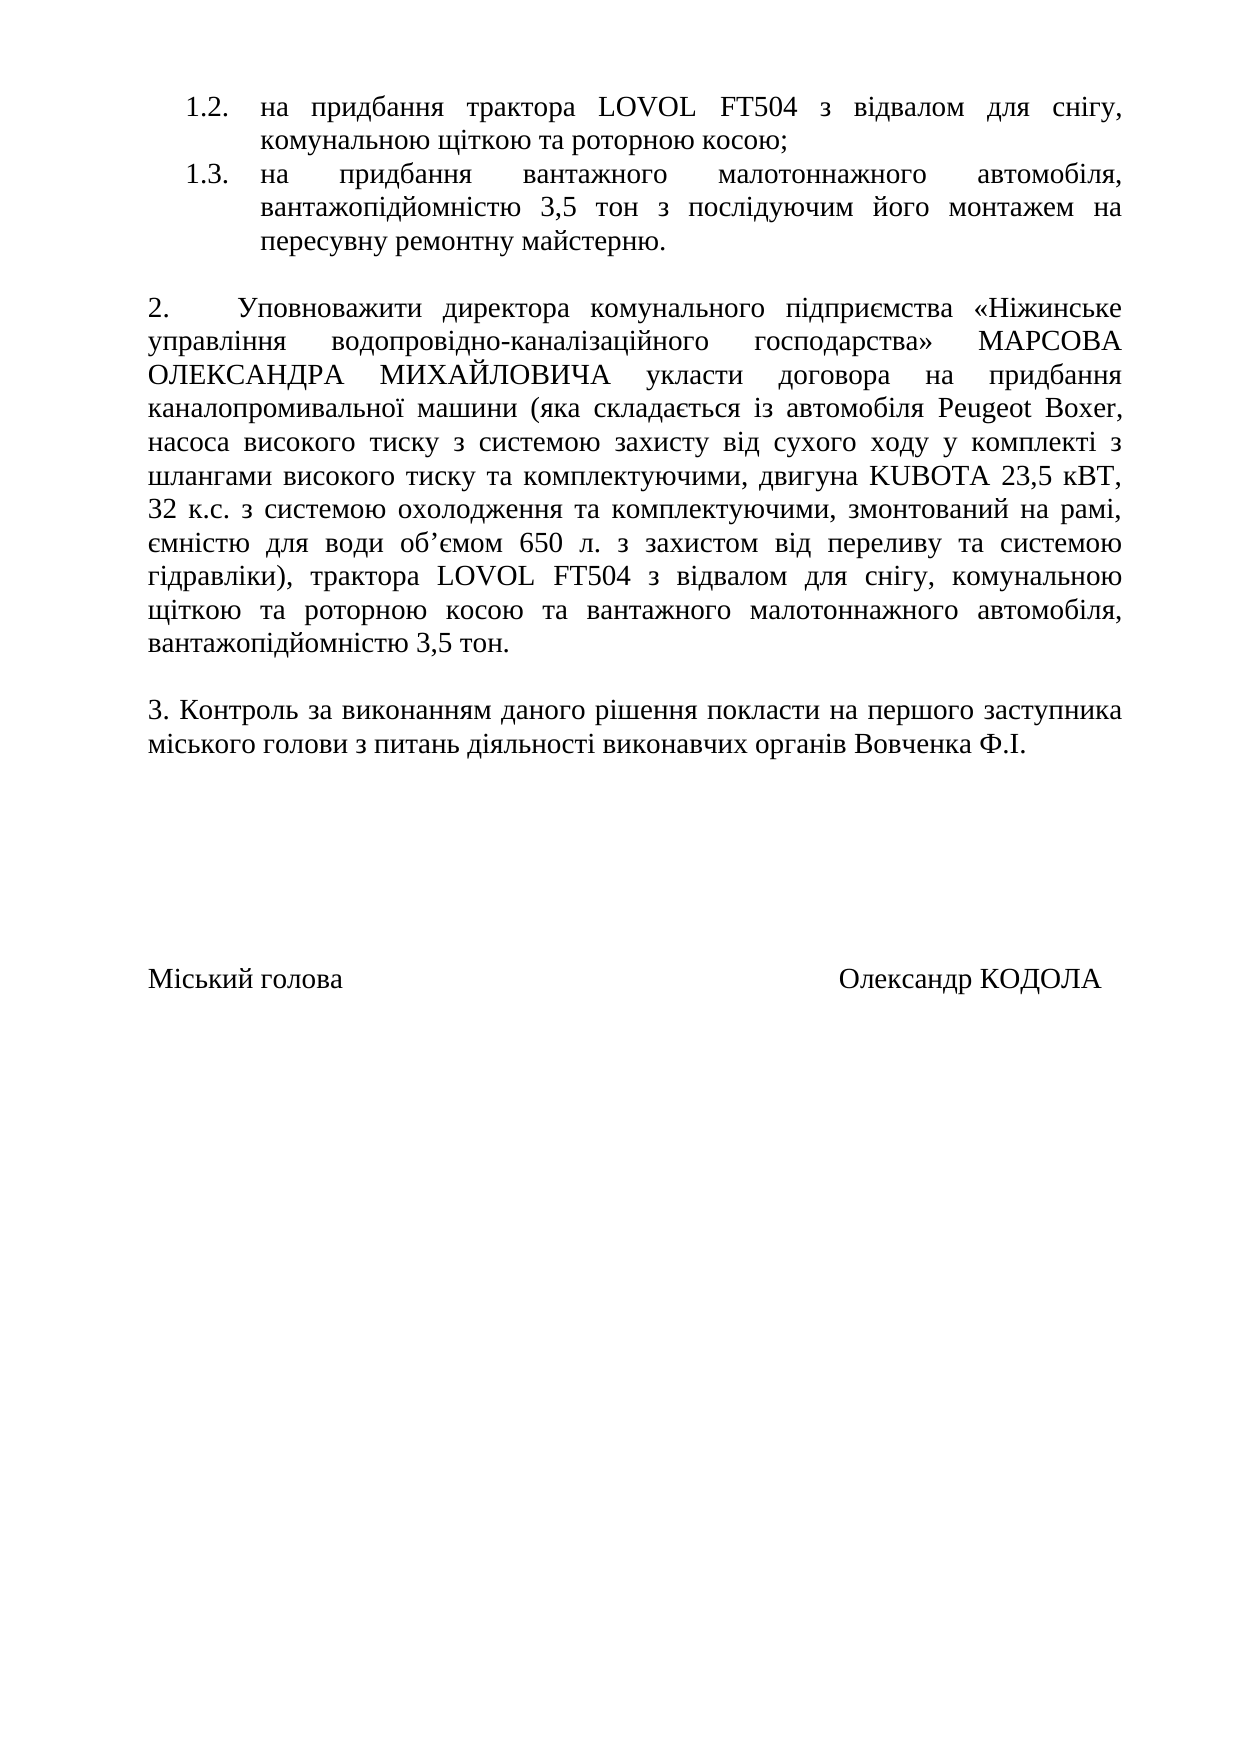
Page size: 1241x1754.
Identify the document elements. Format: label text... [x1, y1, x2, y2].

list на придбання трактора LOVOL FT504 з відвалом для снігу, комунальною щіткою та роторною косою; [185, 89, 1123, 156]
text 3. Контроль за виконанням даного рішення покласти на першого заступника міського голови з питань діяльності виконавчих органів Вовченка Ф.І. [148, 692, 1123, 759]
list на придбання вантажного малотоннажного автомобіля, вантажопідйомністю 3,5 тон з послідуючим його монтажем на пересувну ремонтну майстерню. [185, 156, 1123, 256]
text Міський голова Олександр КОДОЛА [148, 961, 1123, 994]
list Уповноважити директора комунального підприємства «Ніжинське управління водопровідно-каналізаційного господарства» МАРСОВА ОЛЕКСАНДРА МИХАЙЛОВИЧА укласти договора на придбання каналопромивальної машини (яка складається із автомобіля Peugeot Boxer, насоса високого тиску з системою захисту від сухого ходу у комплекті з шлангами високого тиску та комплектуючими, двигуна KUBOTA 23,5 кВТ, 32 к.с. з системою охолодження та комплектуючими, змонтований на рамі, ємністю для води об’ємом . з захистом від переливу та системою гідравліки), трактора LOVOL FT504 з відвалом для снігу, комунальною щіткою та роторною косою та вантажного малотоннажного автомобіля, вантажопідйомністю 3,5 тон. [148, 290, 1123, 659]
